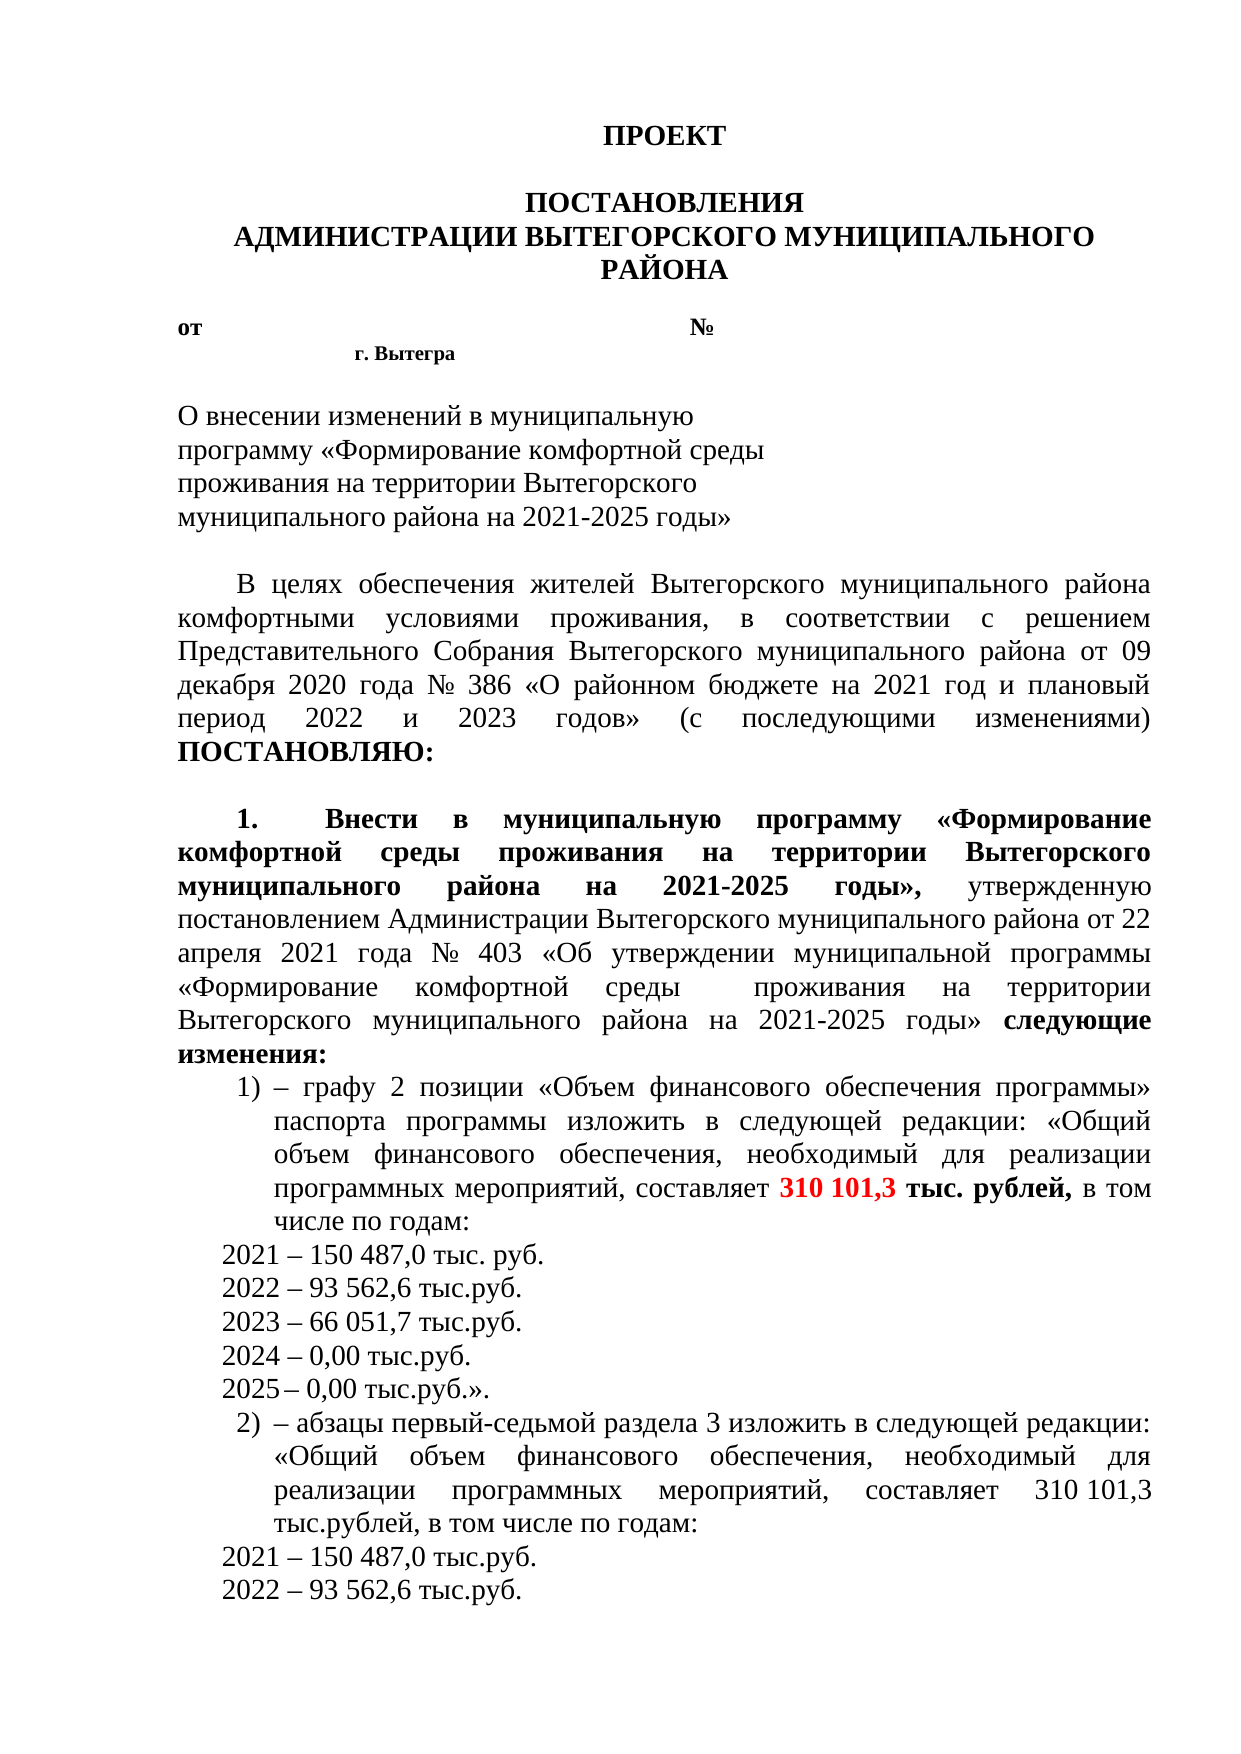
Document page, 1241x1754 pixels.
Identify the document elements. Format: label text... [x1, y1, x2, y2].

list 2021 – 150 487,0 тыс. руб. [222, 1237, 1152, 1271]
list – абзацы первый-седьмой раздела 3 изложить в следующей редакции: «Общий объем финансового обеспечения, необходимый для реализации программных мероприятий, составляет 310 101,3 тыс.рублей, в том числе по годам: [236, 1405, 1152, 1539]
list – 0,00 тыс.руб.». [222, 1371, 1152, 1405]
text проживания на территории Вытегорского [177, 466, 1152, 499]
list – графу 2 позиции «Объем финансового обеспечения программы» паспорта программы изложить в следующей редакции: «Общий объем финансового обеспечения, необходимый для реализации программных мероприятий, составляет 310 101,3 тыс. рублей, в том числе по годам: [236, 1069, 1152, 1237]
list 2023 – 66 051,7 тыс.руб. [222, 1304, 1152, 1338]
list 2021 – 150 487,0 тыс.руб. [222, 1539, 1152, 1572]
list 2024 – 0,00 тыс.руб. [222, 1338, 1152, 1371]
text г. Вытегра [177, 341, 1152, 365]
text муниципального района на 2021-2025 годы» [177, 499, 1152, 533]
text О внесении изменений в муниципальную [177, 398, 1152, 432]
text ПОСТАНОВЛЕНИЯ [177, 185, 1152, 219]
list 2022 – 93 562,6 тыс.руб. [222, 1572, 1152, 1606]
text В целях обеспечения жителей Вытегорского муниципального района комфортными условиями проживания, в соответствии с решением Представительного Собрания Вытегорского муниципального района от 09 декабря 2020 года № 386 «О районном бюджете на 2021 год и плановый период 2022 и 2023 годов» (с последующими изменениями) ПОСТАНОВЛЯЮ: [177, 566, 1152, 767]
text АДМИНИСТРАЦИИ ВЫТЕГОРСКОГО МУНИЦИПАЛЬНОГО РАЙОНА [177, 219, 1152, 286]
list Внести в муниципальную программу «Формирование комфортной среды проживания на территории Вытегорского муниципального района на 2021-2025 годы», утвержденную постановлением Администрации Вытегорского муниципального района от 22 апреля 2021 года № 403 «Об утверждении муниципальной программы «Формирование комфортной среды проживания на территории Вытегорского муниципального района на 2021-2025 годы» следующие изменения: [177, 801, 1152, 1069]
text от № [177, 312, 1152, 341]
text программу «Формирование комфортной среды [177, 432, 1152, 466]
text ПРОЕКТ [177, 118, 1152, 152]
list 2022 – 93 562,6 тыс.руб. [222, 1271, 1152, 1304]
